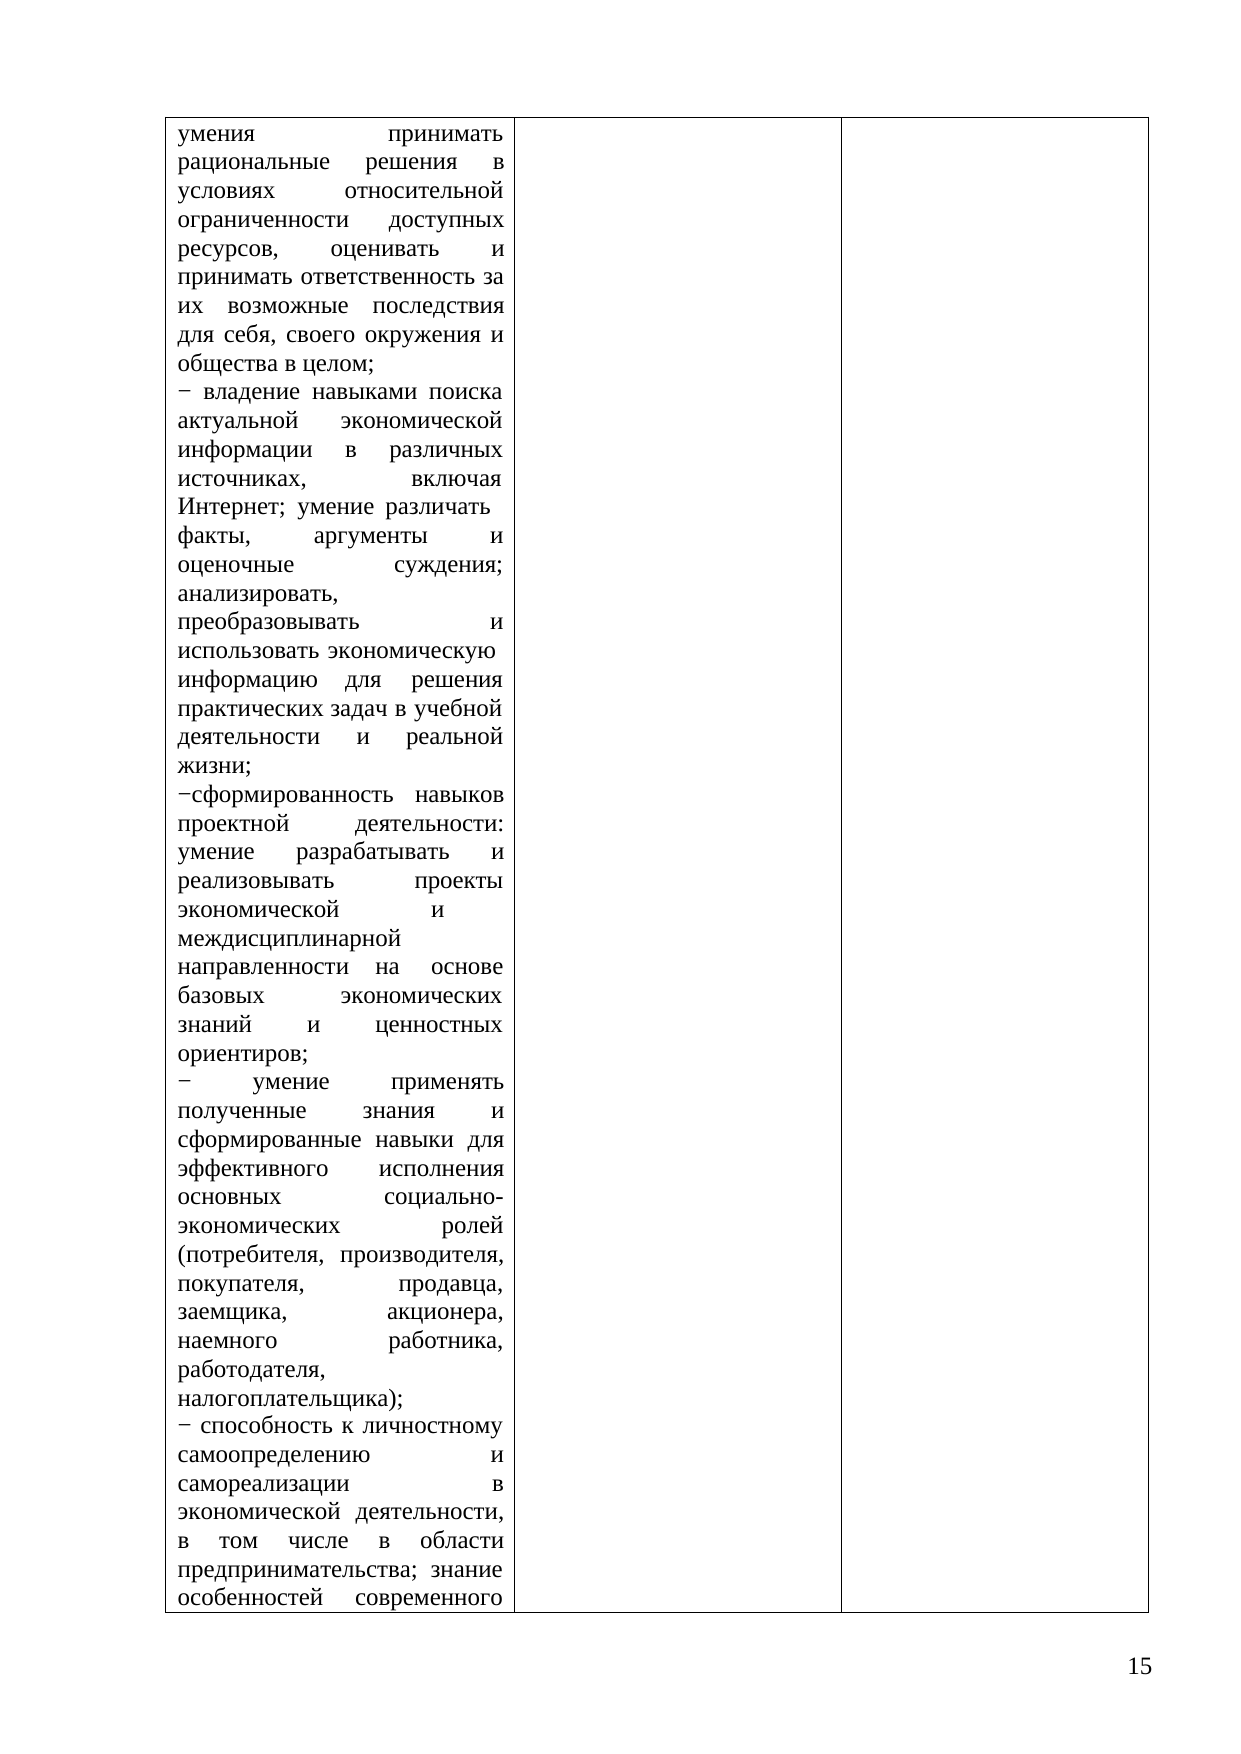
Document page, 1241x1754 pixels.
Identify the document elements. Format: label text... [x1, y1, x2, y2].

table_header [515, 118, 841, 1612]
table_header [842, 118, 1148, 1612]
table_header умения принимать рациональные решения в условиях относительной ограниченности доступных ресурсов, оценивать и принимать ответственность за их возможные последствия для себя, своего окружения и общества в целом; − владение навыками поиска актуальной экономической информации в различных источниках, включая Интернет; умение различать факты, аргументы и оценочные суждения; анализировать, преобразовывать и использовать экономическую информацию для решения практических задач в учебной деятельности и реальной жизни; −сформированность навыков проектной деятельности: умение разрабатывать и реализовывать проекты экономической и междисциплинарной направленности на основе базовых экономических знаний и ценностных ориентиров; − умение применять полученные знания и сформированные навыки для эффективного исполнения основных социально- экономических ролей (потребителя, производителя, покупателя, продавца, заемщика, акционера, наемного работника, работодателя, налогоплательщика); − способность к личностному самоопределению и самореализации в экономической деятельности, в том числе в области предпринимательства; знание особенностей современного [166, 118, 514, 1612]
